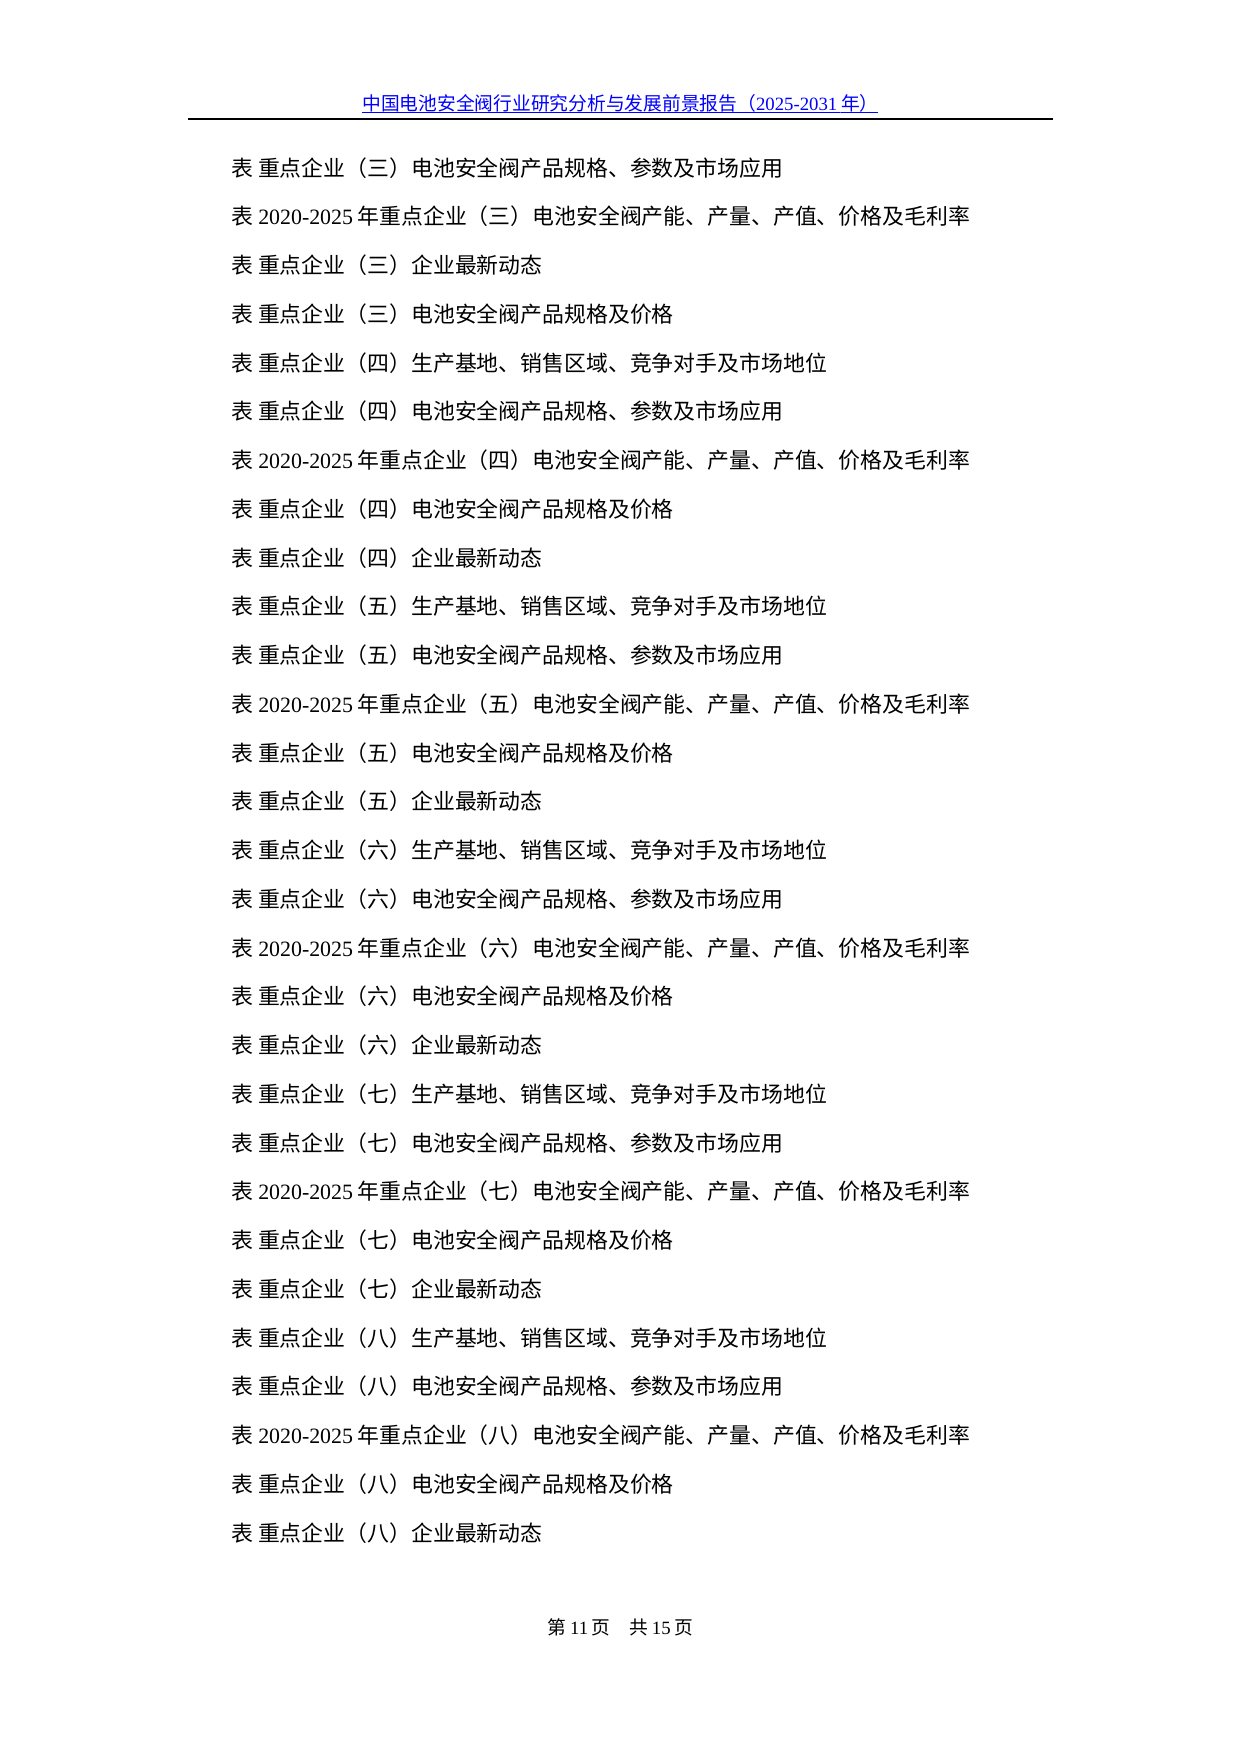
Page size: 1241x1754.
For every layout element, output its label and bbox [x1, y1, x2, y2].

text [187, 150, 1053, 1548]
